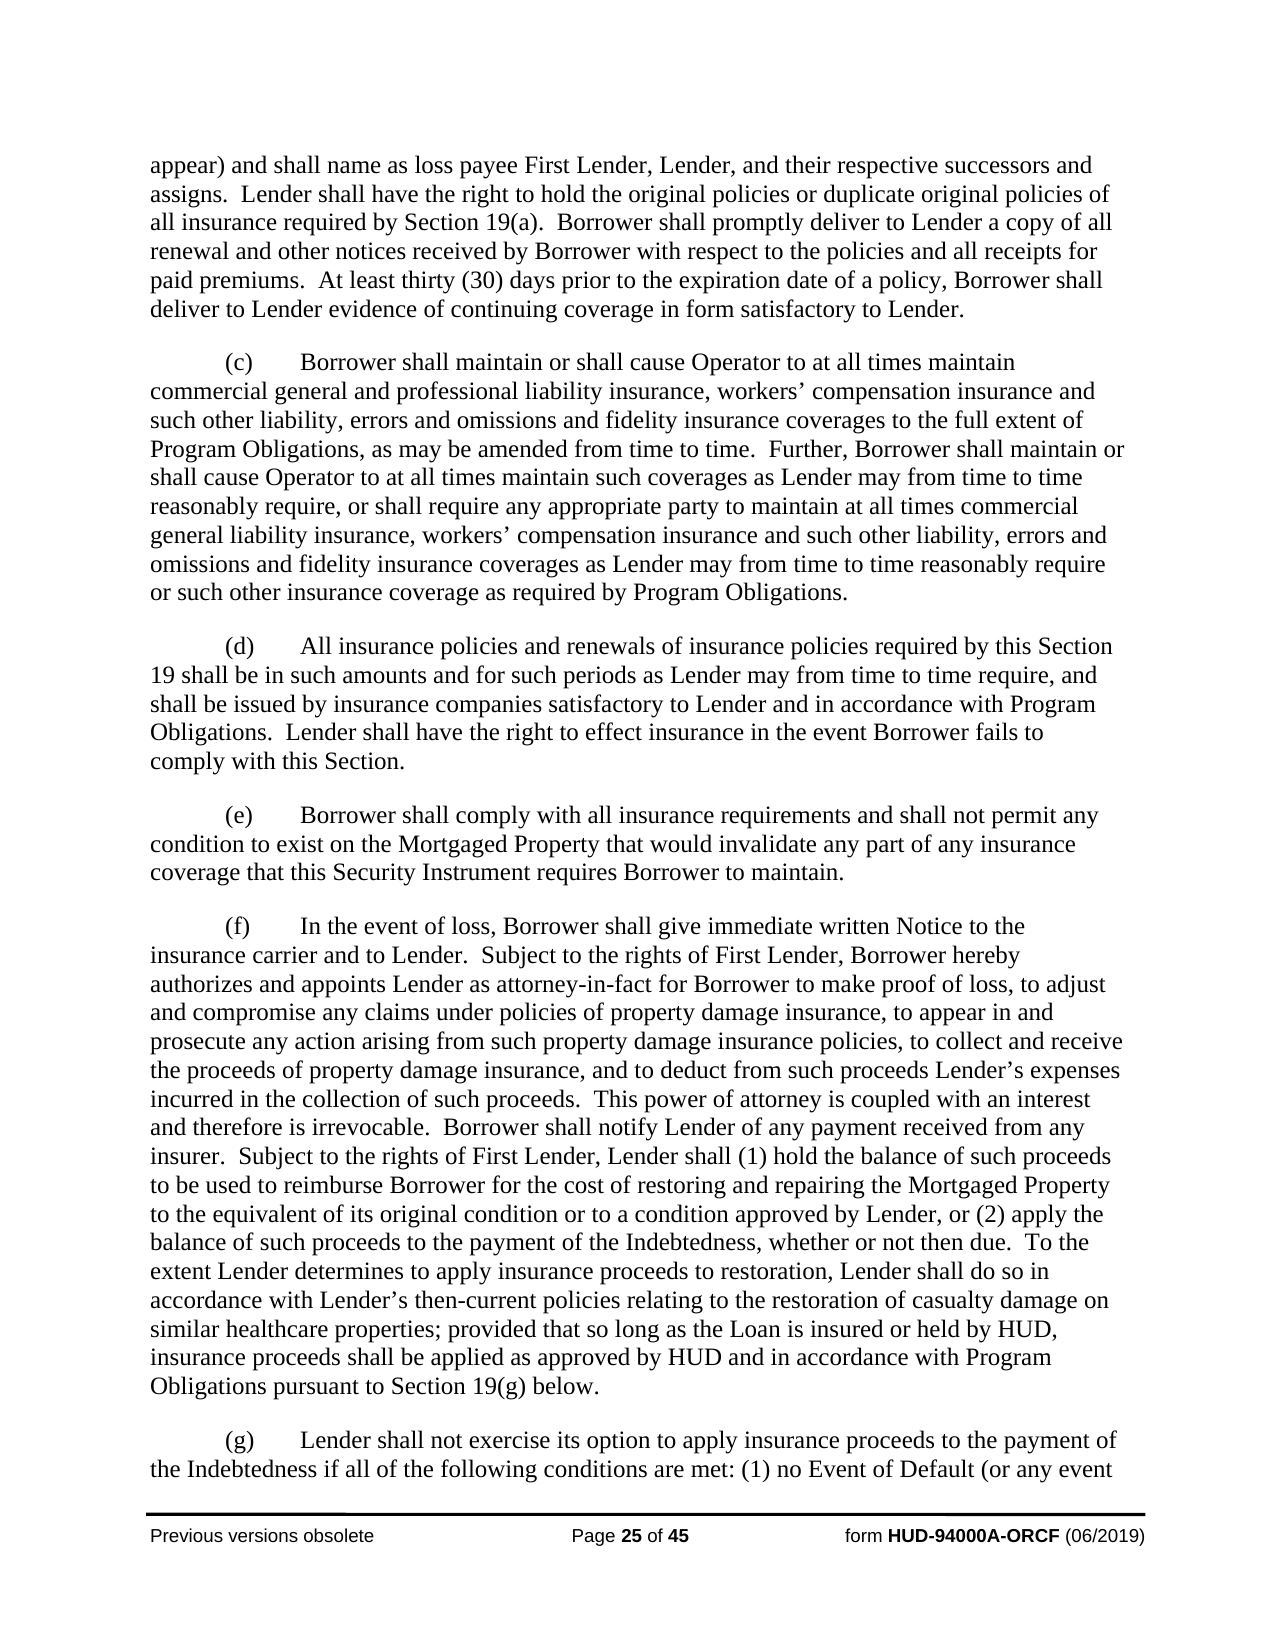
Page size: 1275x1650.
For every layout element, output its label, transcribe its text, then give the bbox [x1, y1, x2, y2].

list In the event of loss, Borrower shall give immediate written Notice to the insurance carrier and to Lender. Subject to the rights of First Lender, Borrower hereby authorizes and appoints Lender as attorney-in-fact for Borrower to make proof of loss, to adjust and compromise any claims under policies of property damage insurance, to appear in and prosecute any action arising from such property damage insurance policies, to collect and receive the proceeds of property damage insurance, and to deduct from such proceeds Lender’s expenses incurred in the collection of such proceeds. This power of attorney is coupled with an interest and therefore is irrevocable. Borrower shall notify Lender of any payment received from any insurer. Subject to the rights of First Lender, Lender shall (1) hold the balance of such proceeds to be used to reimburse Borrower for the cost of restoring and repairing the Mortgaged Property to the equivalent of its original condition or to a condition approved by Lender, or (2) apply the balance of such proceeds to the payment of the Indebtedness, whether or not then due. To the extent Lender determines to apply insurance proceeds to restoration, Lender shall do so in accordance with Lender’s then-current policies relating to the restoration of casualty damage on similar healthcare properties; provided that so long as the Loan is insured or held by HUD, insurance proceeds shall be applied as approved by HUD and in accordance with Program Obligations pursuant to Section 19(g) below. [150, 911, 1125, 1400]
list All insurance policies and renewals of insurance policies required by this Section 19 shall be in such amounts and for such periods as Lender may from time to time require, and shall be issued by insurance companies satisfactory to Lender and in accordance with Program Obligations. Lender shall have the right to effect insurance in the event Borrower fails to comply with this Section. [150, 631, 1125, 775]
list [150, 1425, 1125, 1482]
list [150, 150, 1125, 322]
list Borrower shall comply with all insurance requirements and shall not permit any condition to exist on the Mortgaged Property that would invalidate any part of any insurance coverage that this Security Instrument requires Borrower to maintain. [150, 800, 1125, 886]
list Borrower shall maintain or shall cause Operator to at all times maintain commercial general and professional liability insurance, workers’ compensation insurance and such other liability, errors and omissions and fidelity insurance coverages to the full extent of Program Obligations, as may be amended from time to time. Further, Borrower shall maintain or shall cause Operator to at all times maintain such coverages as Lender may from time to time reasonably require, or shall require any appropriate party to maintain at all times commercial general liability insurance, workers’ compensation insurance and such other liability, errors and omissions and fidelity insurance coverages as Lender may from time to time reasonably require or such other insurance coverage as required by Program Obligations. [150, 347, 1125, 606]
